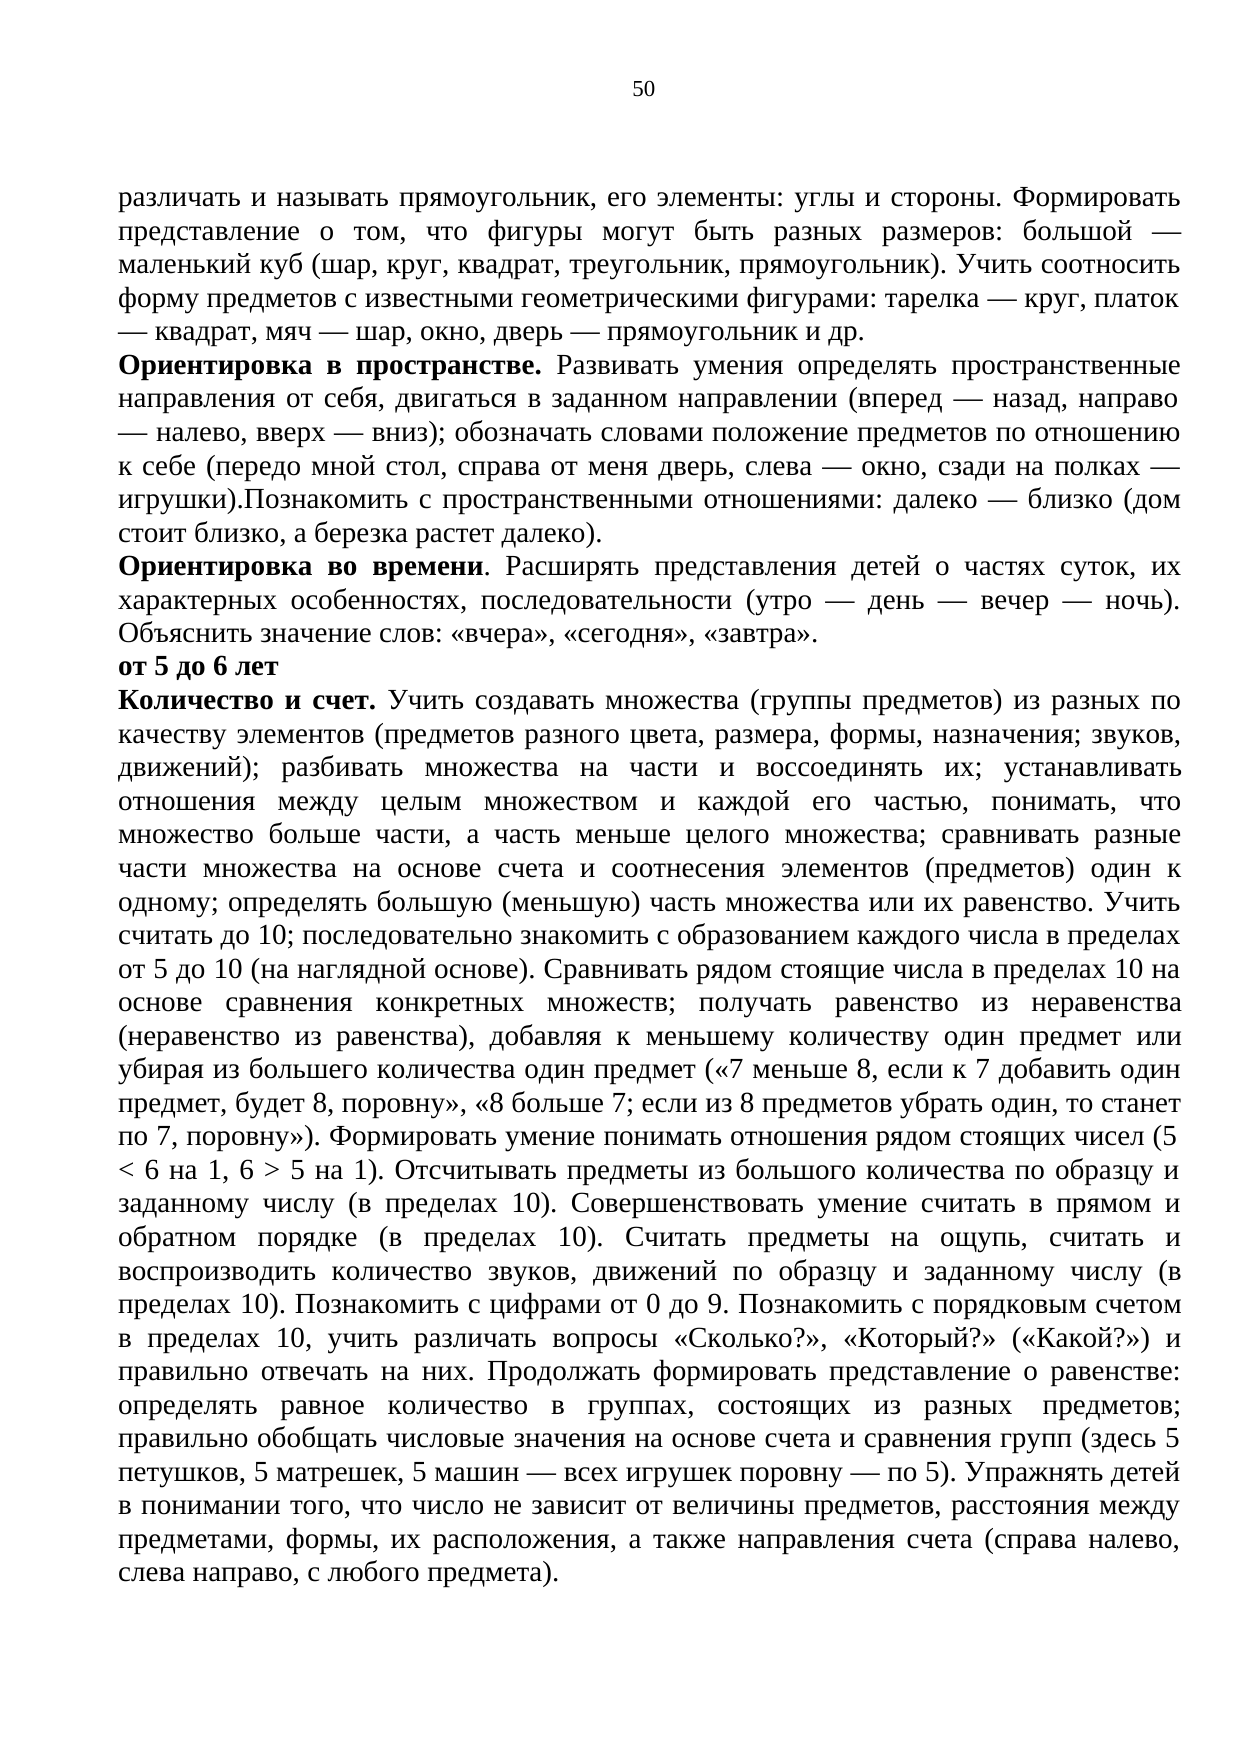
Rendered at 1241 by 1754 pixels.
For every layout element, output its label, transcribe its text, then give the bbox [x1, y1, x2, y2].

text < 6 на 1, 6 > 5 на 1). Отсчитывать предметы из большого количества по образцу и заданному числу (в пределах 10). Совершенствовать умение считать в прямом и обратном порядке (в пределах 10). Считать предметы на ощупь, считать и воспроизводить количество звуков, движений по образцу и заданному числу (в пределах 10). Познакомить с цифрами от 0 до 9. Познакомить с порядковым счетом в пределах 10, учить различать вопросы «Сколько?», «Который?» («Какой?») и правильно отвечать на них. Продолжать формировать представление о равенстве: определять равное количество в группах, состоящих из разных предметов; правильно обобщать числовые значения на основе счета и сравнения групп (здесь 5 петушков, 5 матрешек, 5 машин — всех игрушек поровну — по 5). Упражнять детей в понимании того, что число не зависит от величины предметов, расстояния между предметами, формы, их расположения, а также направления счета (справа налево, слева направо, с любого предмета). [118, 1152, 1182, 1588]
subtitle от 5 до 6 лет [118, 649, 1221, 682]
text различать и называть прямоугольник, его элементы: углы и стороны. Формировать представление о том, что фигуры могут быть разных размеров: большой — маленький куб (шар, круг, квадрат, треугольник, прямоугольник). Учить соотносить форму предметов с известными геометрическими фигурами: тарелка — круг, платок [118, 179, 1182, 313]
text Ориентировка в пространстве. Развивать умения определять пространственные направления от себя, двигаться в заданном направлении (вперед — назад, направо [118, 347, 1181, 414]
list квадрат, мяч — шар, окно, дверь — прямоугольник и др. [118, 313, 1221, 347]
list налево, вверх — вниз); обозначать словами положение предметов по отношению к себе (передо мной стол, справа от меня дверь, слева — окно, сзади на полках — игрушки).Познакомить с пространственными отношениями: далеко — близко (дом стоит близко, а березка растет далеко). [118, 414, 1182, 548]
text Ориентировка во времени. Расширять представления детей о частях суток, их характерных особенностях, последовательности (утро — день — вечер — ночь). Объяснить значение слов: «вчера», «сегодня», «завтра». [118, 548, 1181, 649]
text Количество и счет. Учить создавать множества (группы предметов) из разных по качеству элементов (предметов разного цвета, размера, формы, назначения; звуков, движений); разбивать множества на части и воссоединять их; устанавливать отношения между целым множеством и каждой его частью, понимать, что множество больше части, а часть меньше целого множества; сравнивать разные части множества на основе счета и соотнесения элементов (предметов) один к одному; определять большую (меньшую) часть множества или их равенство. Учить считать до 10; последовательно знакомить с образованием каждого числа в пределах от 5 до 10 (на наглядной основе). Сравнивать рядом стоящие числа в пределах 10 на основе сравнения конкретных множеств; получать равенство из неравенства (неравенство из равенства), добавляя к меньшему количеству один предмет или убирая из большего количества один предмет («7 меньше 8, если к 7 добавить один предмет, будет 8, поровну», «8 больше 7; если из 8 предметов убрать один, то станет по 7, поровну»). Формировать умение понимать отношения рядом стоящих чисел (5 [118, 682, 1182, 1152]
